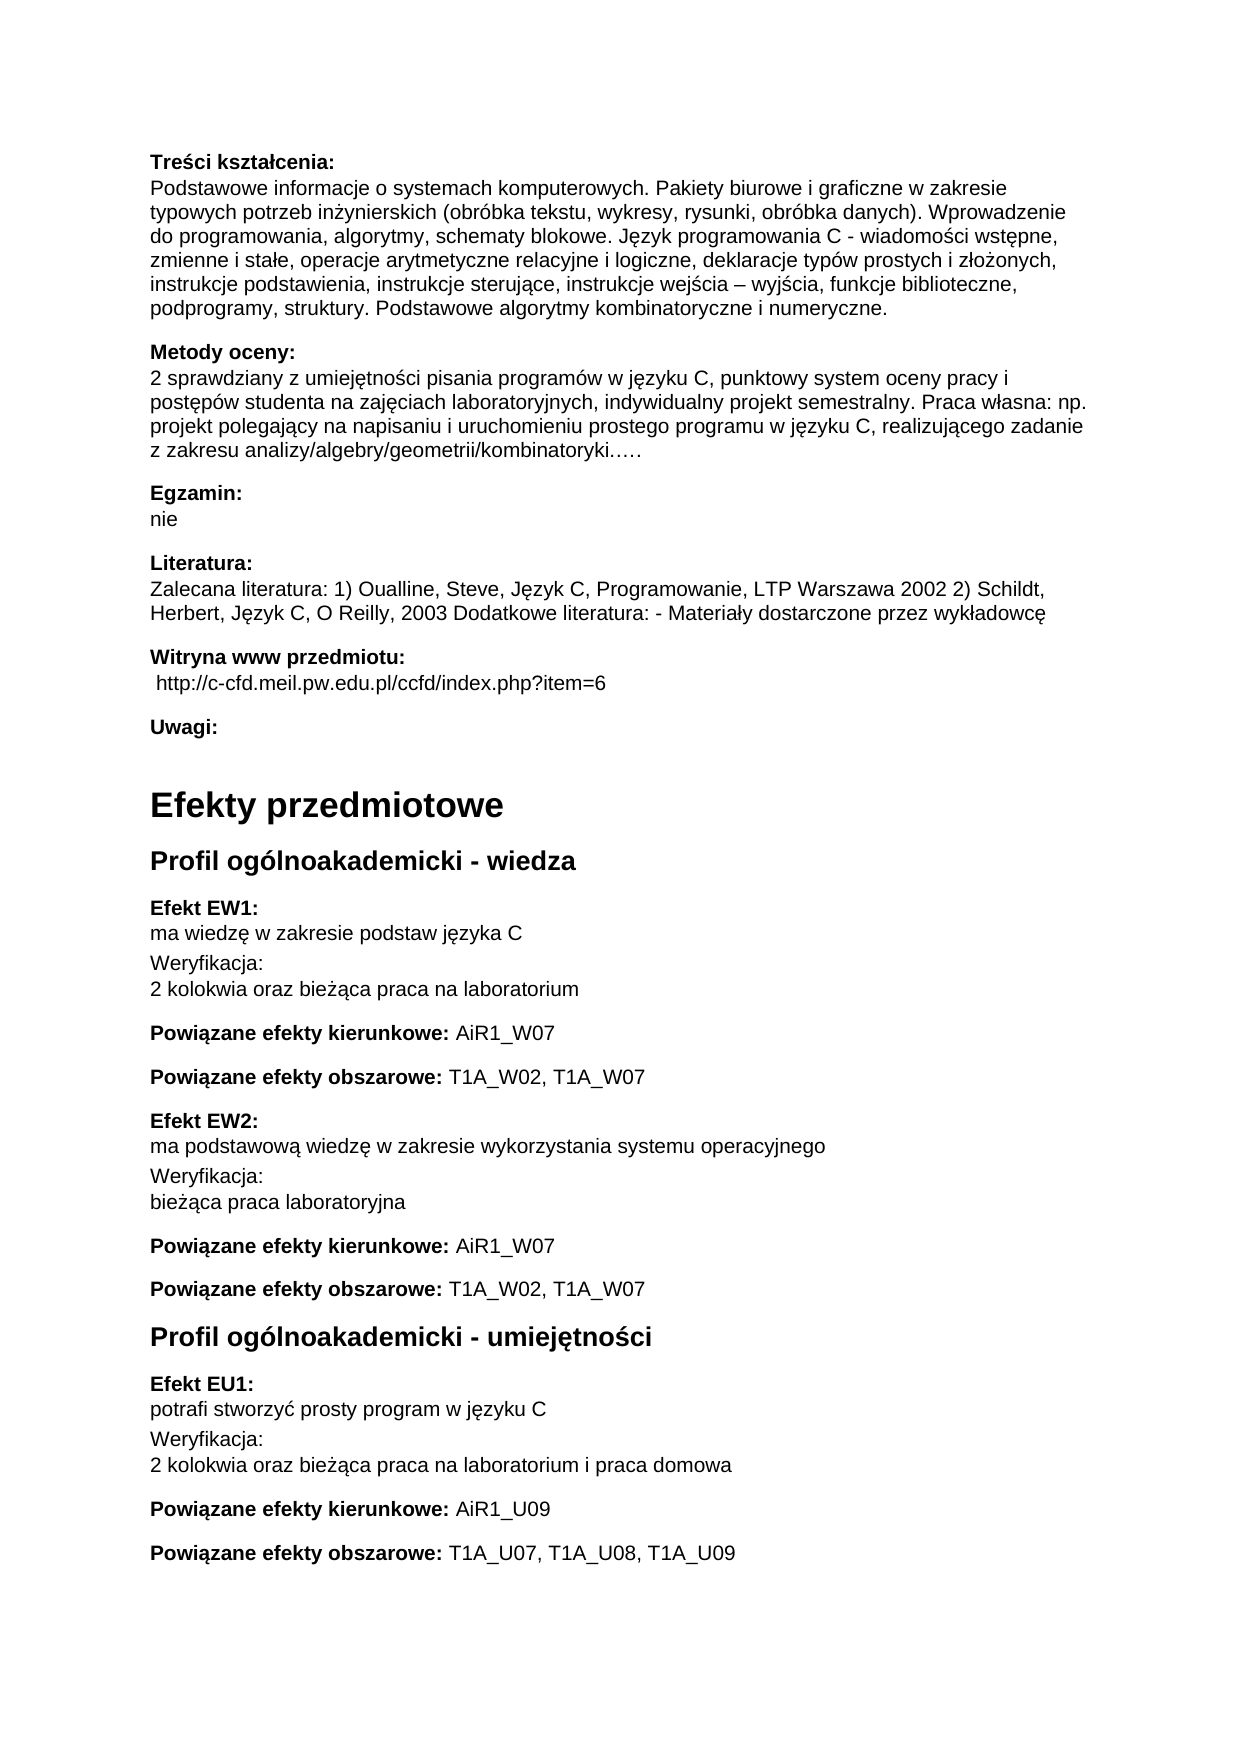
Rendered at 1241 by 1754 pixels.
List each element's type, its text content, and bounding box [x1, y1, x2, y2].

text Literatura: [150, 551, 1090, 575]
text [150, 1453, 1090, 1477]
text Uwagi: [150, 714, 1090, 738]
text Powiązane efekty kierunkowe: AiR1_W07 [150, 1021, 1090, 1045]
text Powiązane efekty obszarowe: T1A_U07, T1A_U08, T1A_U09 [150, 1541, 1090, 1565]
text Zalecana literatura: 1) Oualline, Steve, Język C, Programowanie, LTP Warszawa 2002 2) Schildt, Herbert, Język C, O Reilly, 2003 Dodatkowe literatura: - Materiały dostarczone przez wykładowcę [150, 577, 1090, 625]
text Efekt EW1: [150, 896, 1090, 920]
subtitle Profil ogólnoakademicki - umiejętności [150, 1321, 1090, 1352]
text Witryna www przedmiotu: [150, 645, 1090, 669]
text 2 kolokwia oraz bieżąca praca na laboratorium [150, 977, 1090, 1001]
text Powiązane efekty kierunkowe: AiR1_W07 [150, 1233, 1090, 1257]
subtitle Efekty przedmiotowe [150, 784, 1090, 825]
text Podstawowe informacje o systemach komputerowych. Pakiety biurowe i graficzne w zakresie typowych potrzeb inżynierskich (obróbka tekstu, wykresy, rysunki, obróbka danych). Wprowadzenie do programowania, algorytmy, schematy blokowe. Język programowania C - wiadomości wstępne, zmienne i stałe, operacje arytmetyczne relacyjne i logiczne, deklaracje typów prostych i złożonych, instrukcje podstawienia, instrukcje sterujące, instrukcje wejścia – wyjścia, funkcje biblioteczne, podprogramy, struktury. Podstawowe algorytmy kombinatoryczne i numeryczne. [150, 176, 1090, 320]
text ma podstawową wiedzę w zakresie wykorzystania systemu operacyjnego [150, 1133, 1090, 1157]
text potrafi stworzyć prosty program w języku C [150, 1397, 1090, 1421]
text nie [150, 507, 1090, 531]
text Efekt EW2: [150, 1108, 1090, 1132]
text bieżąca praca laboratoryjna [150, 1190, 1090, 1214]
text Weryfikacja: [150, 1427, 1090, 1451]
text Treści kształcenia: [150, 150, 1090, 174]
text Weryfikacja: [150, 951, 1090, 975]
text Efekt EU1: [150, 1372, 1090, 1396]
text Powiązane efekty obszarowe: T1A_W02, T1A_W07 [150, 1065, 1090, 1089]
text 2 sprawdziany z umiejętności pisania programów w języku C, punktowy system oceny pracy i postępów studenta na zajęciach laboratoryjnych, indywidualny projekt semestralny. Praca własna: np. projekt polegający na napisaniu i uruchomieniu prostego programu w języku C, realizującego zadanie z zakresu analizy/algebry/geometrii/kombinatoryki.…. [150, 366, 1090, 461]
text Powiązane efekty kierunkowe: AiR1_U09 [150, 1497, 1090, 1521]
text http://c-cfd.meil.pw.edu.pl/ccfd/index.php?item=6 [150, 671, 1090, 695]
subtitle Profil ogólnoakademicki - wiedza [150, 845, 1090, 876]
text ma wiedzę w zakresie podstaw języka C [150, 921, 1090, 945]
text Metody oceny: [150, 339, 1090, 363]
text Egzamin: [150, 481, 1090, 505]
text Powiązane efekty obszarowe: T1A_W02, T1A_W07 [150, 1277, 1090, 1301]
text Weryfikacja: [150, 1164, 1090, 1188]
